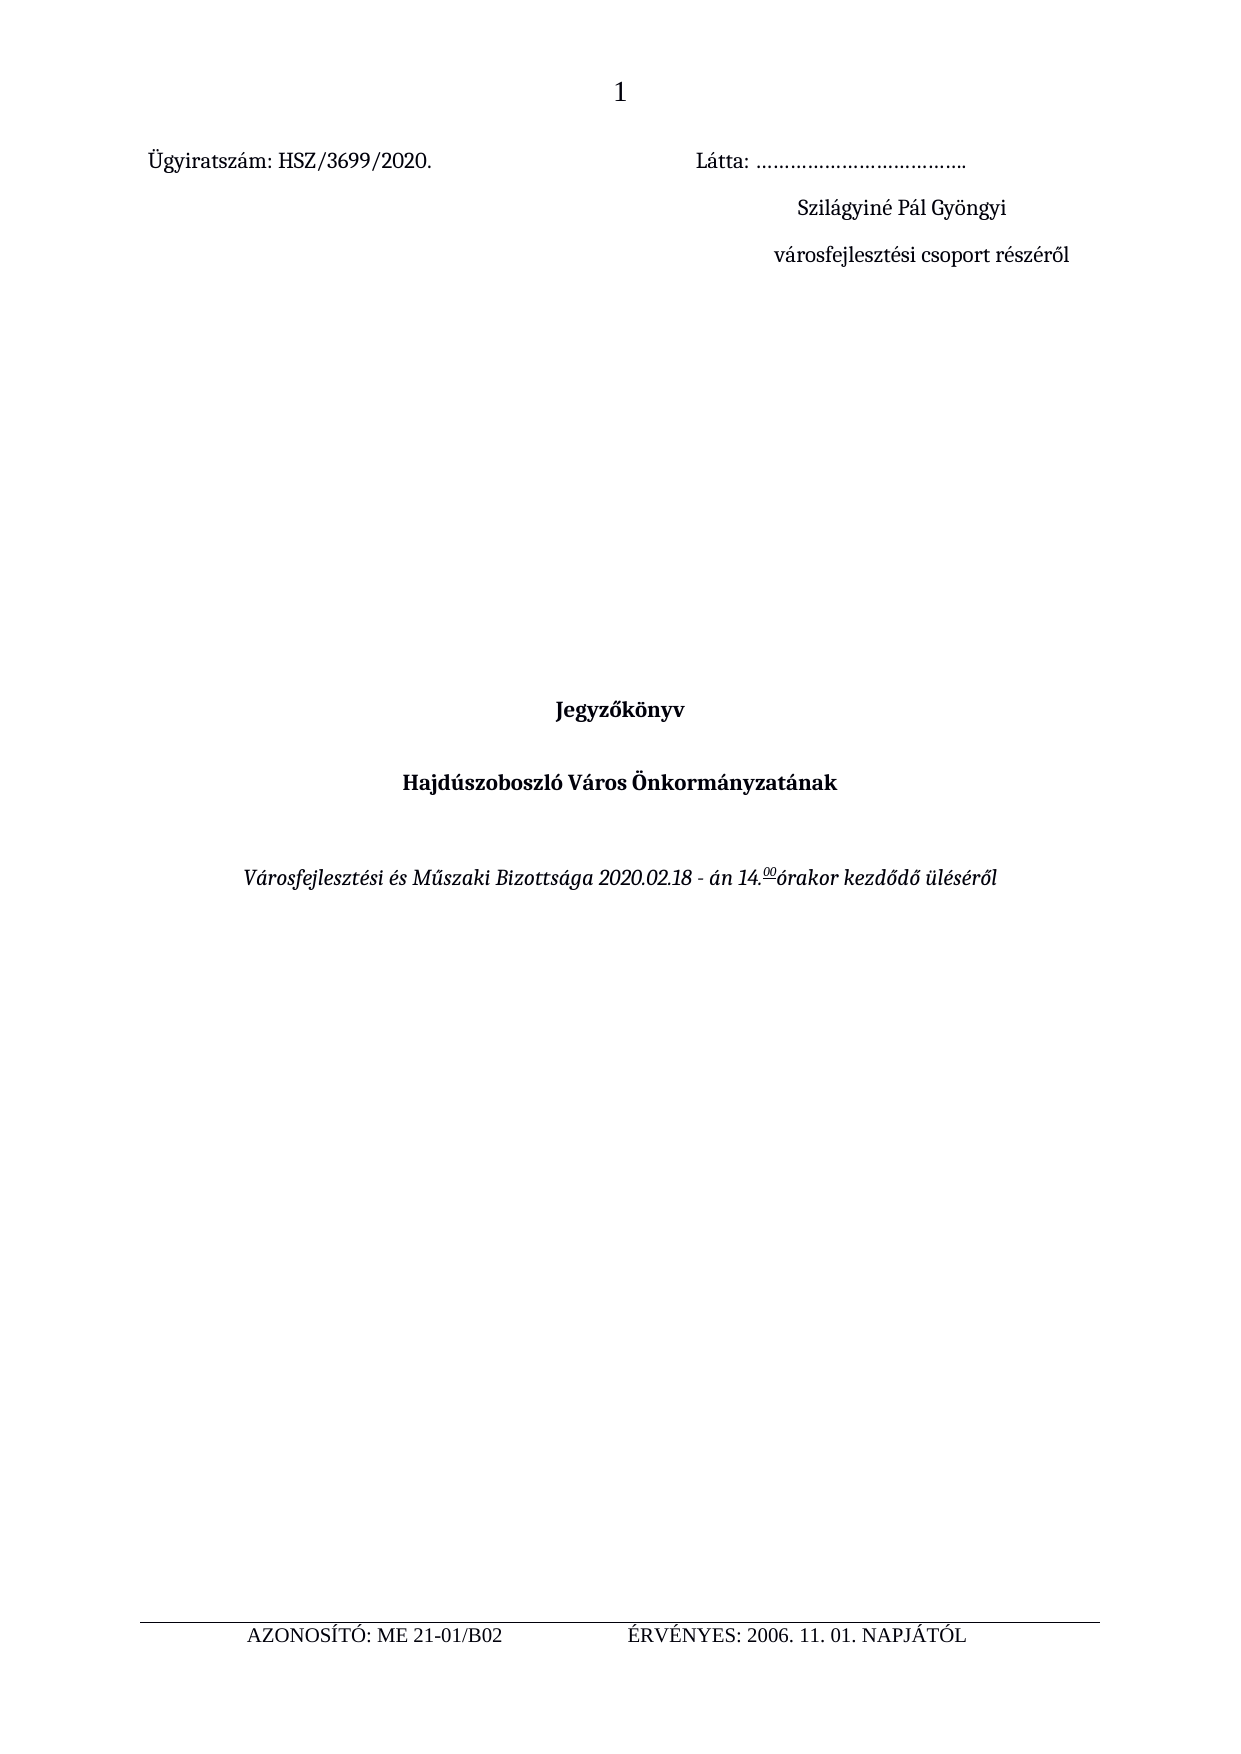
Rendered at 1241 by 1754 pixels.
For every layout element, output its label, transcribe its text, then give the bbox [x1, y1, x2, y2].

text Városfejlesztési és Műszaki Bizottsága 2020.02.18 - án 14.00órakor kezdődő üléséről [148, 864, 1093, 891]
text Szilágyiné Pál Gyöngyi [148, 195, 1093, 221]
text Ügyiratszám: HSZ/3699/2020. Látta: ………………………………. [148, 148, 1093, 174]
subtitle Jegyzőkönyv [148, 696, 1093, 723]
text Hajdúszoboszló Város Önkormányzatának [148, 770, 1093, 796]
text városfejlesztési csoport részéről [148, 242, 1093, 268]
